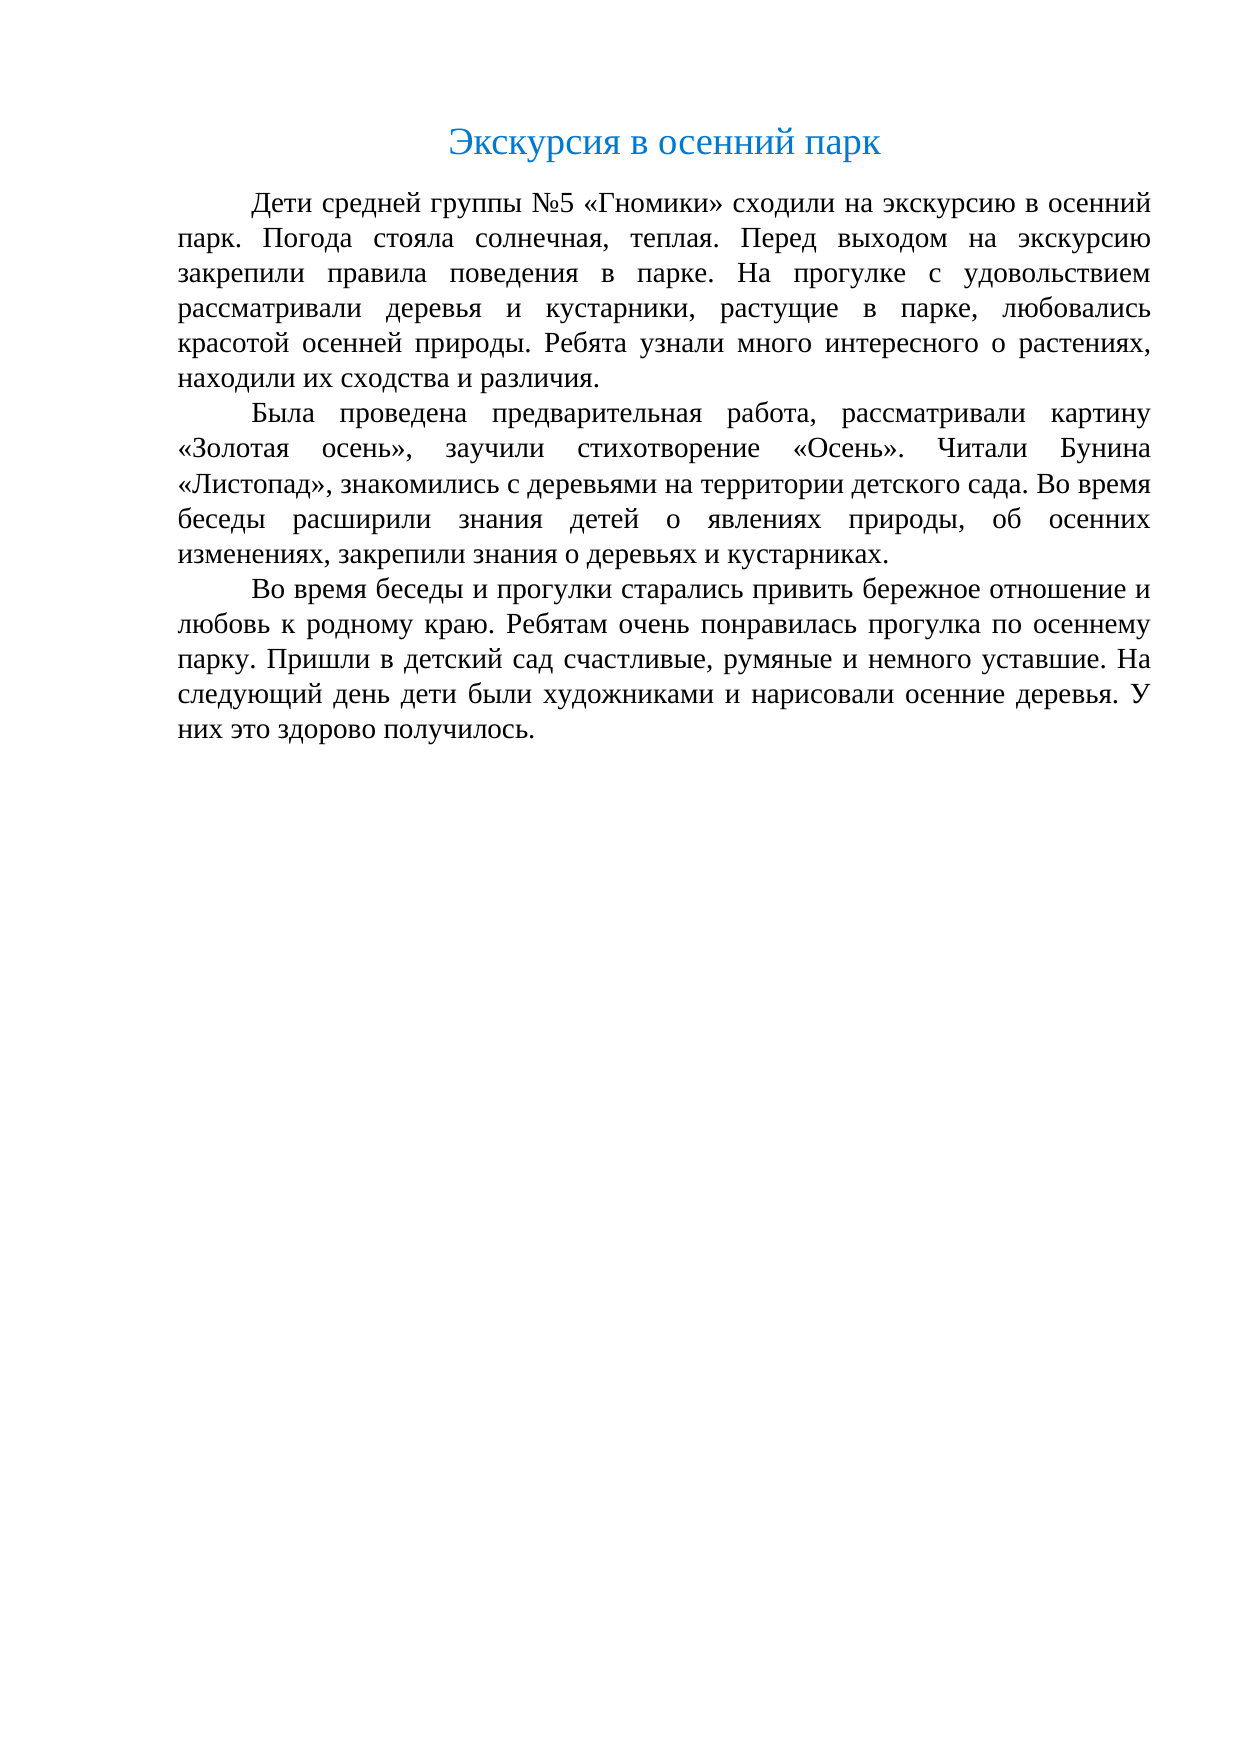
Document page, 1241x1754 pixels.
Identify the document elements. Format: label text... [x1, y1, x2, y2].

text Во время беседы и прогулки старались привить бережное отношение и любовь к родному краю. Ребятам очень понравилась прогулка по осеннему парку. Пришли в детский сад счастливые, румяные и немного уставшие. На следующий день дети были художниками и нарисовали осенние деревья. У них это здорово получилось. [177, 569, 1152, 745]
text Дети средней группы №5 «Гномики» сходили на экскурсию в осенний парк. Погода стояла солнечная, теплая. Перед выходом на экскурсию закрепили правила поведения в парке. На прогулке с удовольствием рассматривали деревья и кустарники, растущие в парке, любовались красотой осенней природы. Ребята узнали много интересного о растениях, находили их сходства и различия. [177, 183, 1152, 394]
text Была проведена предварительная работа, рассматривали картину «Золотая осень», заучили стихотворение «Осень». Читали Бунина «Листопад», знакомились с деревьями на территории детского сада. Во время беседы расширили знания детей о явлениях природы, об осенних изменениях, закрепили знания о деревьях и кустарниках. [177, 394, 1152, 569]
text Экскурсия в осенний парк [177, 118, 1152, 162]
